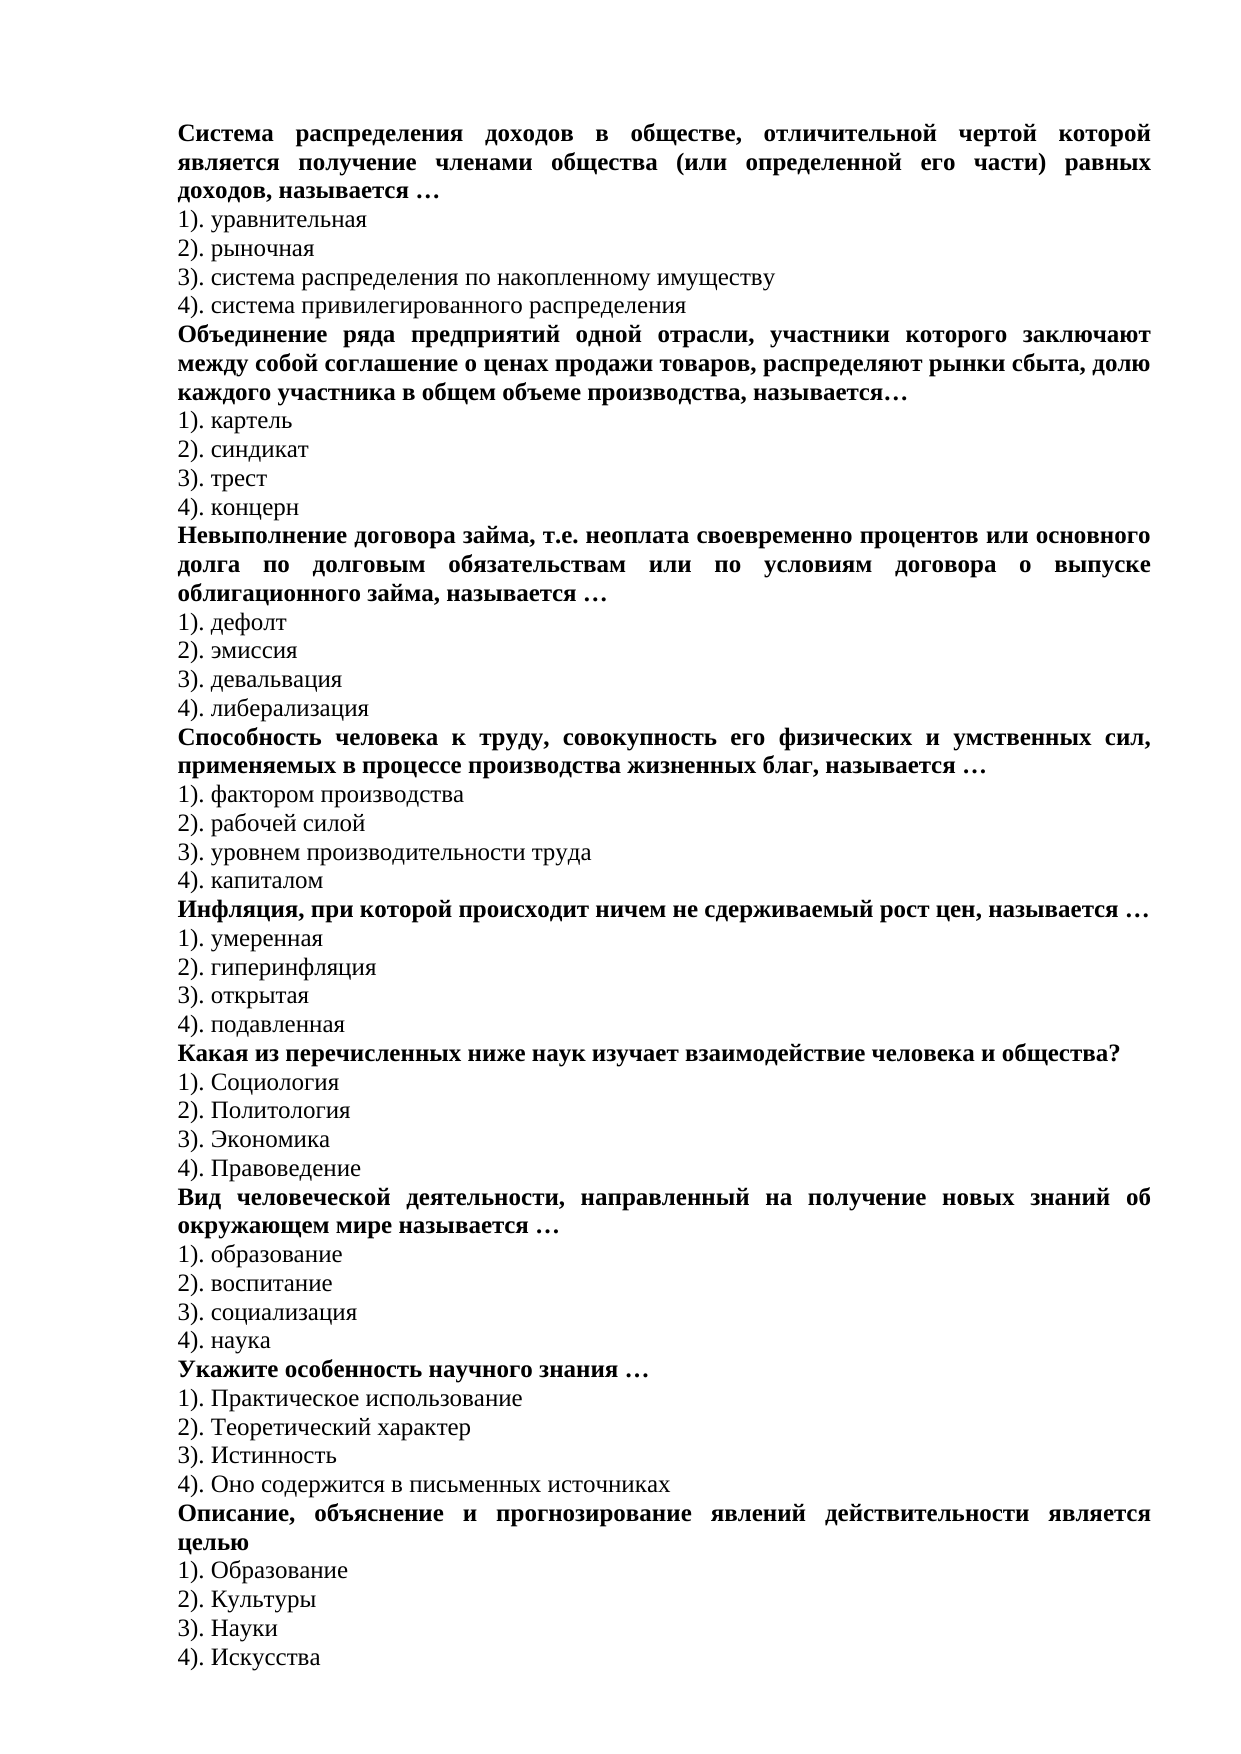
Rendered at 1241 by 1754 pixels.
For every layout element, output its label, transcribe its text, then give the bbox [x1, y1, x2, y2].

text 2). эмиссия [177, 636, 1152, 664]
text 3). открытая [177, 981, 1152, 1009]
text 1). образование [177, 1239, 1152, 1268]
text 3). социализация [177, 1297, 1152, 1326]
text 4). подавленная [177, 1009, 1152, 1038]
text Система распределения доходов в обществе, отличительной чертой которой является получение членами общества (или определенной его части) равных доходов, называется … [177, 118, 1152, 204]
text Вид человеческой деятельности, направленный на получение новых знаний об окружающем мире называется … [177, 1182, 1152, 1239]
text 4). наука [177, 1326, 1152, 1354]
text Укажите особенность научного знания … [177, 1354, 1152, 1383]
text Объединение ряда предприятий одной отрасли, участники которого заключают между собой соглашение о ценах продажи товаров, распределяют рынки сбыта, долю каждого участника в общем объеме производства, называется… [177, 319, 1152, 406]
text 4). либерализация [177, 693, 1152, 722]
text 2). рабочей силой [177, 808, 1152, 837]
text 3). Науки [177, 1613, 1152, 1642]
text 3). девальвация [177, 664, 1152, 693]
text Способность человека к труду, совокупность его физических и умственных сил, применяемых в процессе производства жизненных благ, называется … [177, 722, 1152, 779]
text 2). воспитание [177, 1268, 1152, 1297]
text Описание, объяснение и прогнозирование явлений действительности является целью [177, 1498, 1152, 1556]
text 3). система распределения по накопленному имуществу [177, 262, 1152, 291]
text 2). синдикат [177, 434, 1152, 463]
text 4). система привилегированного распределения [177, 291, 1152, 319]
text 1). дефолт [177, 607, 1152, 636]
text 1). картель [177, 406, 1152, 434]
text 4). капиталом [177, 866, 1152, 894]
text 2). Культуры [177, 1584, 1152, 1613]
text 1). уравнительная [177, 204, 1152, 233]
text 3). Истинность [177, 1441, 1152, 1469]
text 3). Экономика [177, 1124, 1152, 1153]
text 3). трест [177, 463, 1152, 492]
text 4). Оно содержится в письменных источниках [177, 1469, 1152, 1498]
text Какая из перечисленных ниже наук изучает взаимодействие человека и общества? [177, 1038, 1152, 1067]
text 3). уровнем производительности труда [177, 837, 1152, 866]
text 4). Искусства [177, 1642, 1152, 1671]
text 2). гиперинфляция [177, 952, 1152, 981]
text Инфляция, при которой происходит ничем не сдерживаемый рост цен, называется … [177, 894, 1152, 923]
text 1). умеренная [177, 923, 1152, 952]
text 4). Правоведение [177, 1153, 1152, 1182]
text 2). Политология [177, 1096, 1152, 1124]
text 2). рыночная [177, 233, 1152, 262]
text 1). Образование [177, 1556, 1152, 1584]
text 1). Социология [177, 1067, 1152, 1096]
text 4). концерн [177, 492, 1152, 521]
text 2). Теоретический характер [177, 1412, 1152, 1441]
text Невыполнение договора займа, т.е. неоплата своевременно процентов или основного долга по долговым обязательствам или по условиям договора о выпуске облигационного займа, называется … [177, 521, 1152, 607]
text 1). фактором производства [177, 779, 1152, 808]
text 1). Практическое использование [177, 1383, 1152, 1412]
